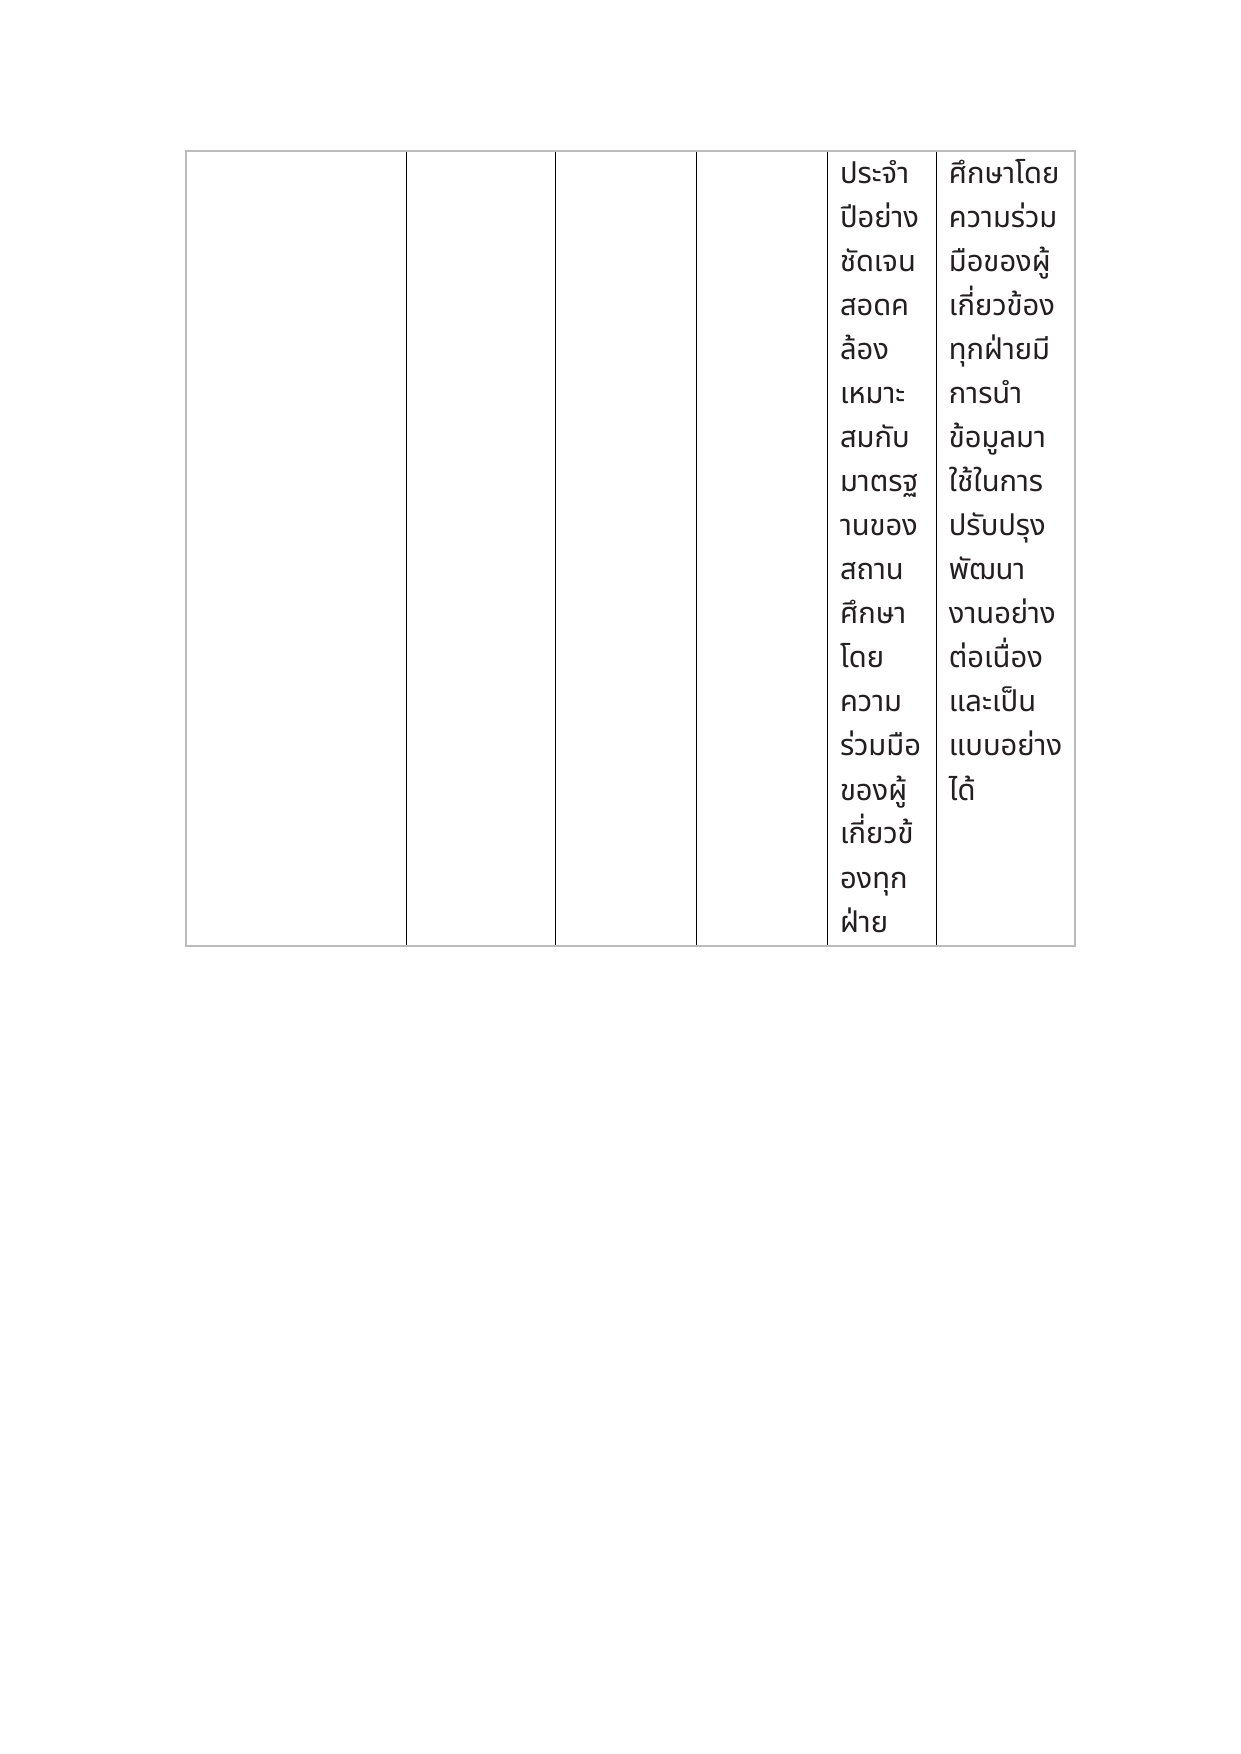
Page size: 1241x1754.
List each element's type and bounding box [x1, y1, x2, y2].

table_cell [187, 152, 406, 945]
table_cell [407, 152, 555, 945]
table_cell [937, 152, 1074, 945]
table_cell [697, 152, 827, 945]
table_cell [556, 152, 696, 945]
table_cell [828, 152, 936, 945]
